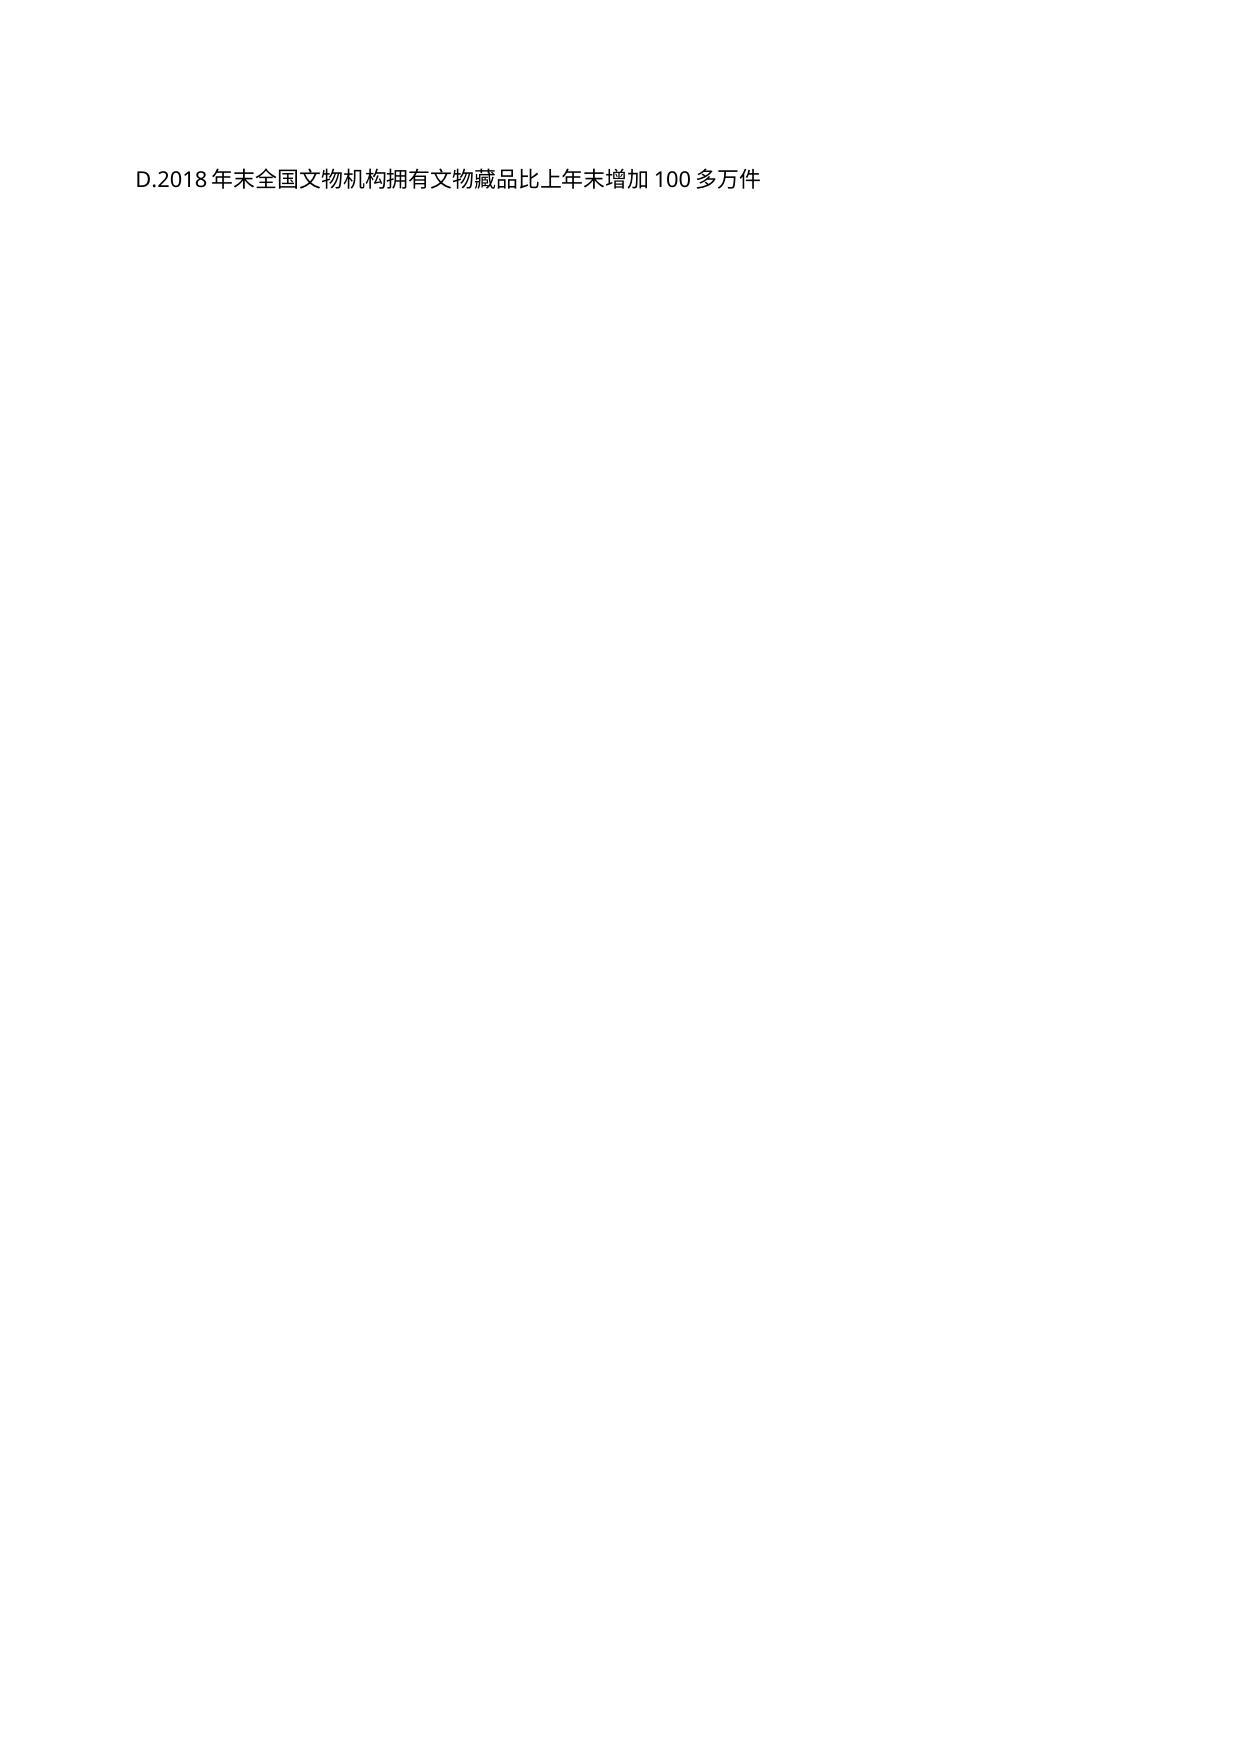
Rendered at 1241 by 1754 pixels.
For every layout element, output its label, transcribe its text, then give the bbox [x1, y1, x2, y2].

text D.2018年末全国文物机构拥有文物藏品比上年末增加100多万件 [112, 162, 1128, 194]
